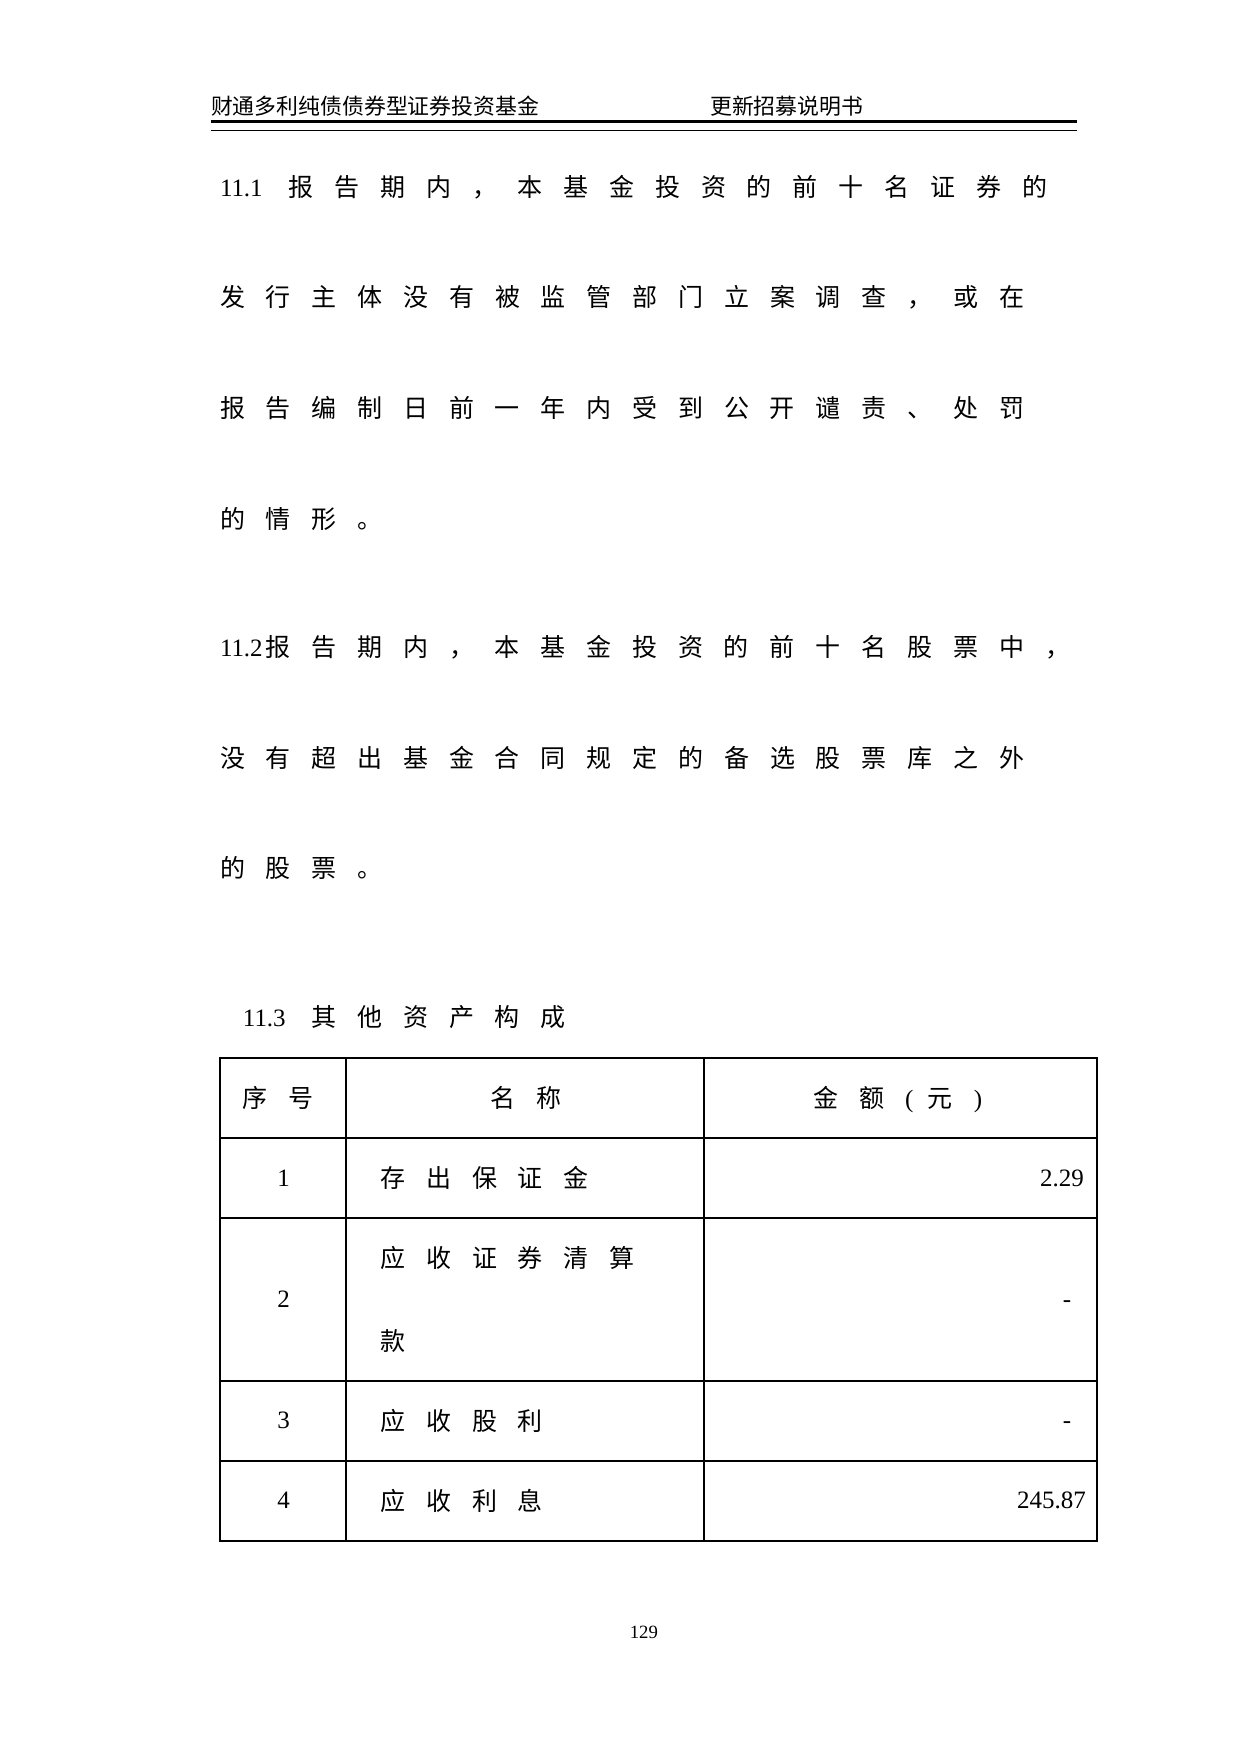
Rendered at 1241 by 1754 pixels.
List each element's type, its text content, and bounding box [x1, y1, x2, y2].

text 11.2报告期内，本基金投资的前十名股票中，没有超出基金合同规定的备选股票库之外的股票。 [220, 611, 1068, 901]
text 11.1 报告期内，本基金投资的前十名证券的发行主体没有被监管部门立案调查，或在报告编制日前一年内受到公开谴责、处罚的情形。 [220, 151, 1068, 552]
table_header 序号 [221, 1059, 345, 1137]
table_cell 应收利息 [347, 1462, 703, 1540]
table_cell 2.29 [705, 1139, 1096, 1217]
table_cell 应收证券清算款 [347, 1219, 703, 1380]
table_cell - [705, 1382, 1096, 1460]
table_cell 存出保证金 [347, 1139, 703, 1217]
table_cell - [705, 1219, 1096, 1380]
text 11.3 其他资产构成 [221, 981, 1068, 1050]
table_header 名称 [347, 1059, 703, 1137]
table_cell 2 [221, 1219, 345, 1380]
table_cell 245.87 [705, 1462, 1096, 1540]
table_cell 4 [221, 1462, 345, 1540]
table_cell 应收股利 [347, 1382, 703, 1460]
table_header 金额(元) [705, 1059, 1096, 1137]
table_cell 3 [221, 1382, 345, 1460]
table_cell 1 [221, 1139, 345, 1217]
